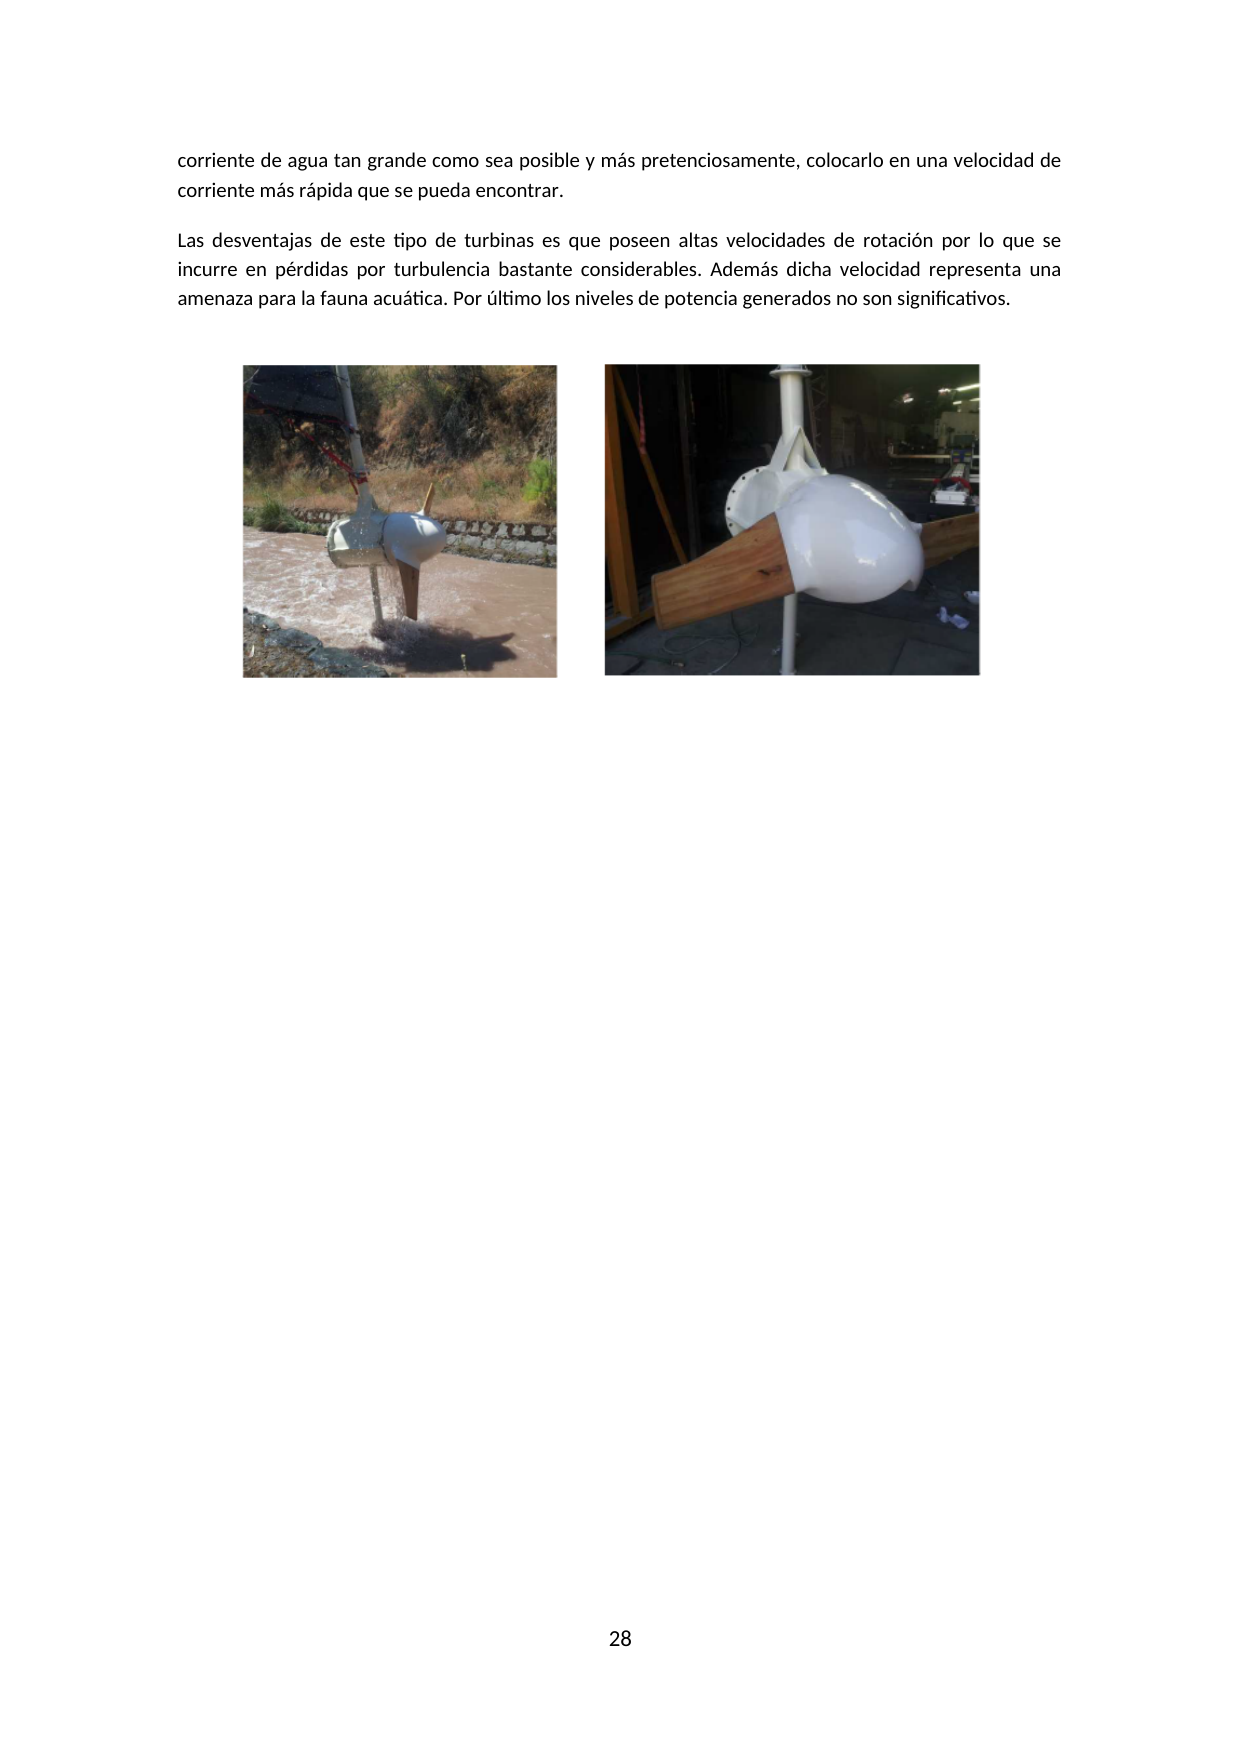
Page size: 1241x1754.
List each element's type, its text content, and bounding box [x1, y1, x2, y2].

text Las desventajas de este tipo de turbinas es que poseen altas velocidades de rotación por lo que se incurre en pérdidas por turbulencia bastante considerables. Además dicha velocidad representa una amenaza para la fauna acuática. Por último los niveles de potencia generados no son significativos. [177, 227, 1063, 311]
picture [601, 359, 986, 681]
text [177, 148, 1063, 202]
picture [239, 362, 563, 681]
